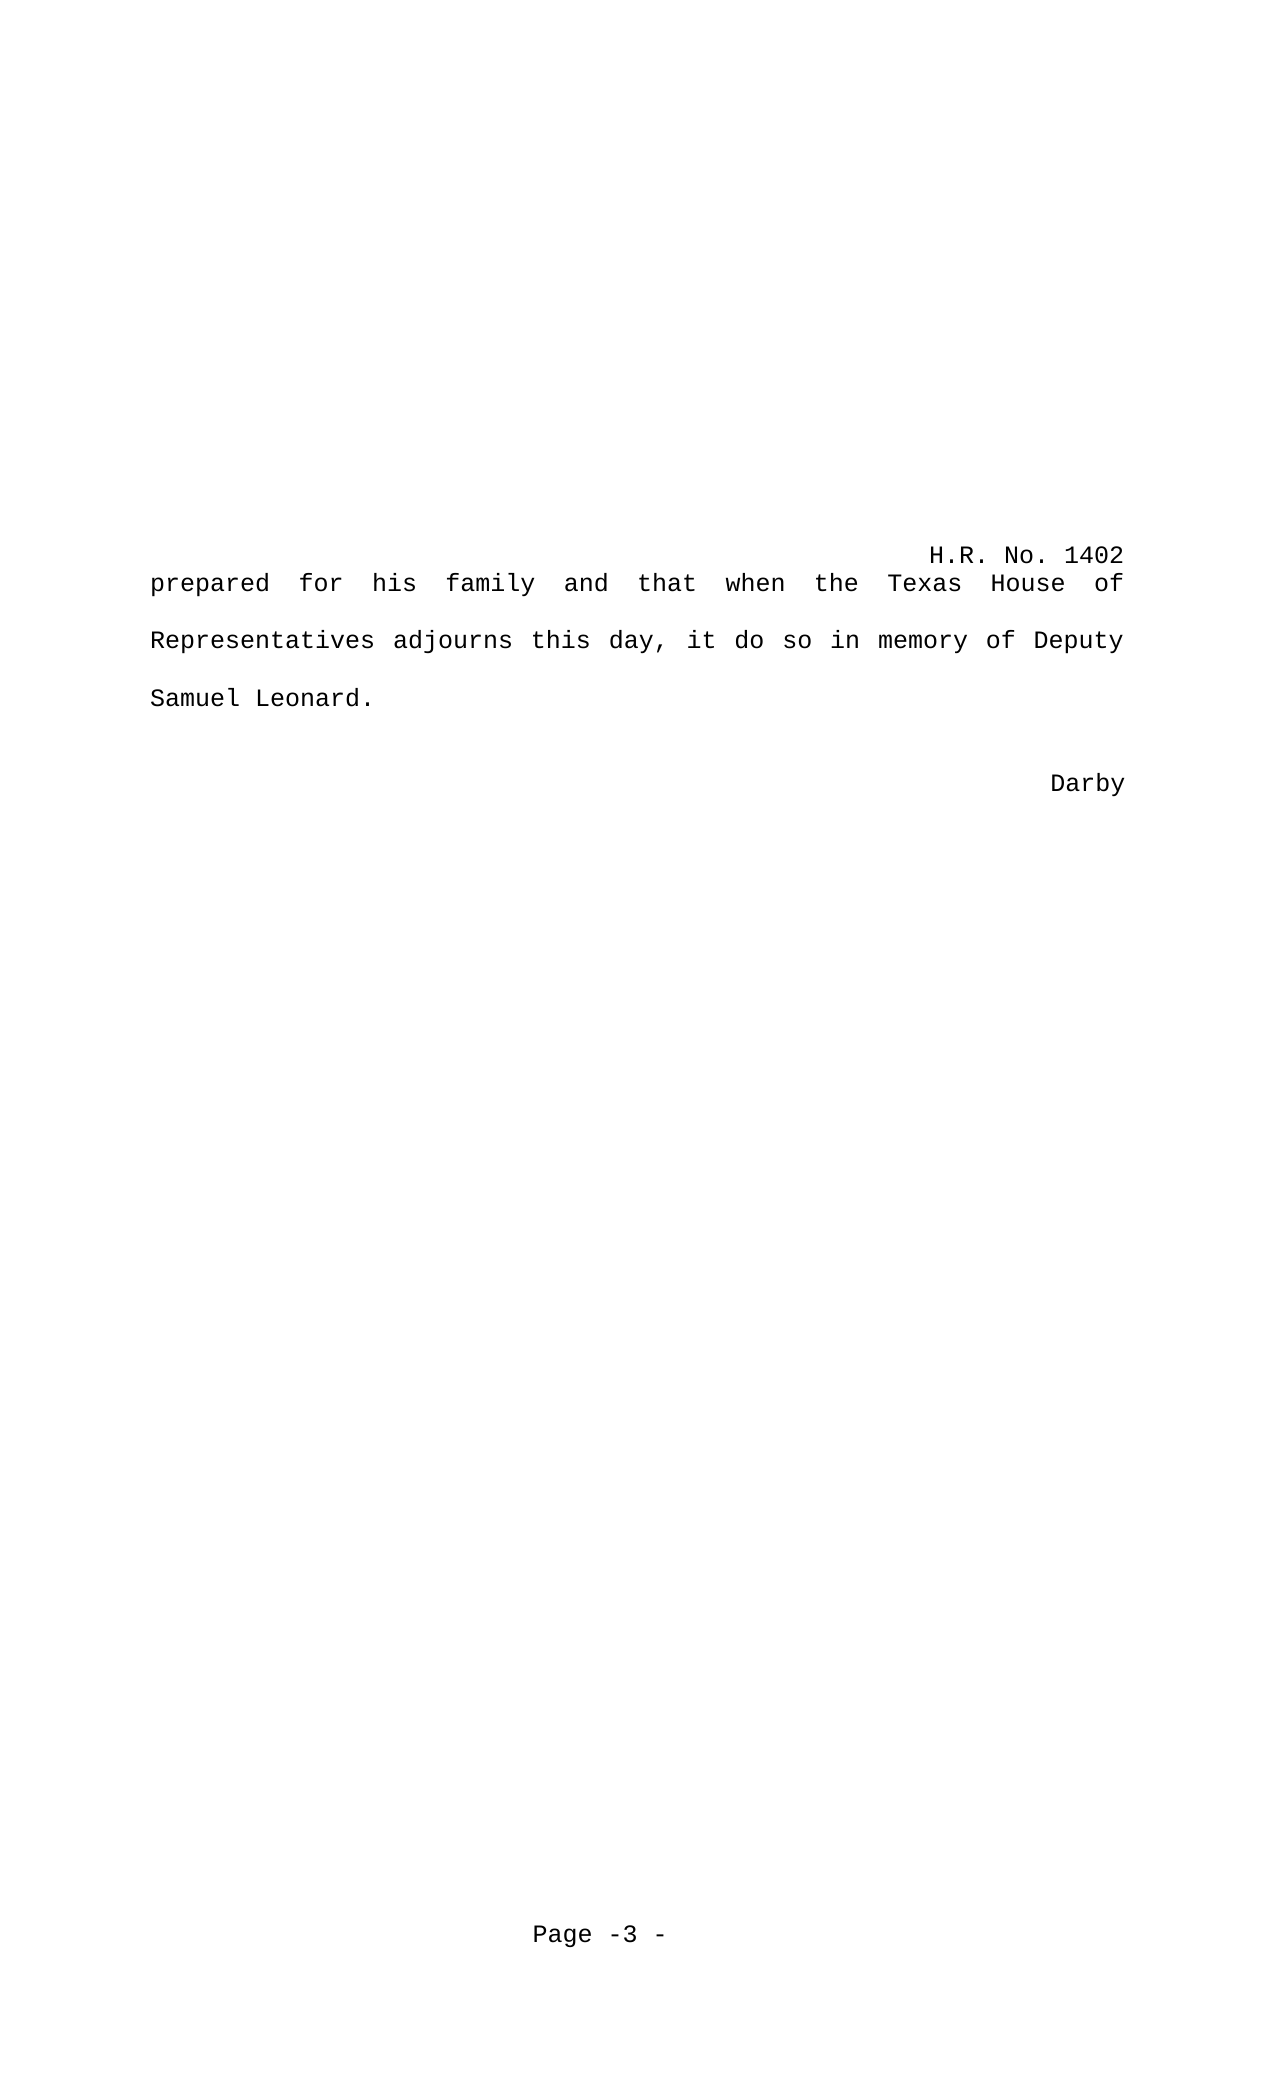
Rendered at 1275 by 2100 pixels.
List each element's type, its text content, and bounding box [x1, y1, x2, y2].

text Darby [150, 771, 1125, 799]
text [150, 571, 1125, 713]
